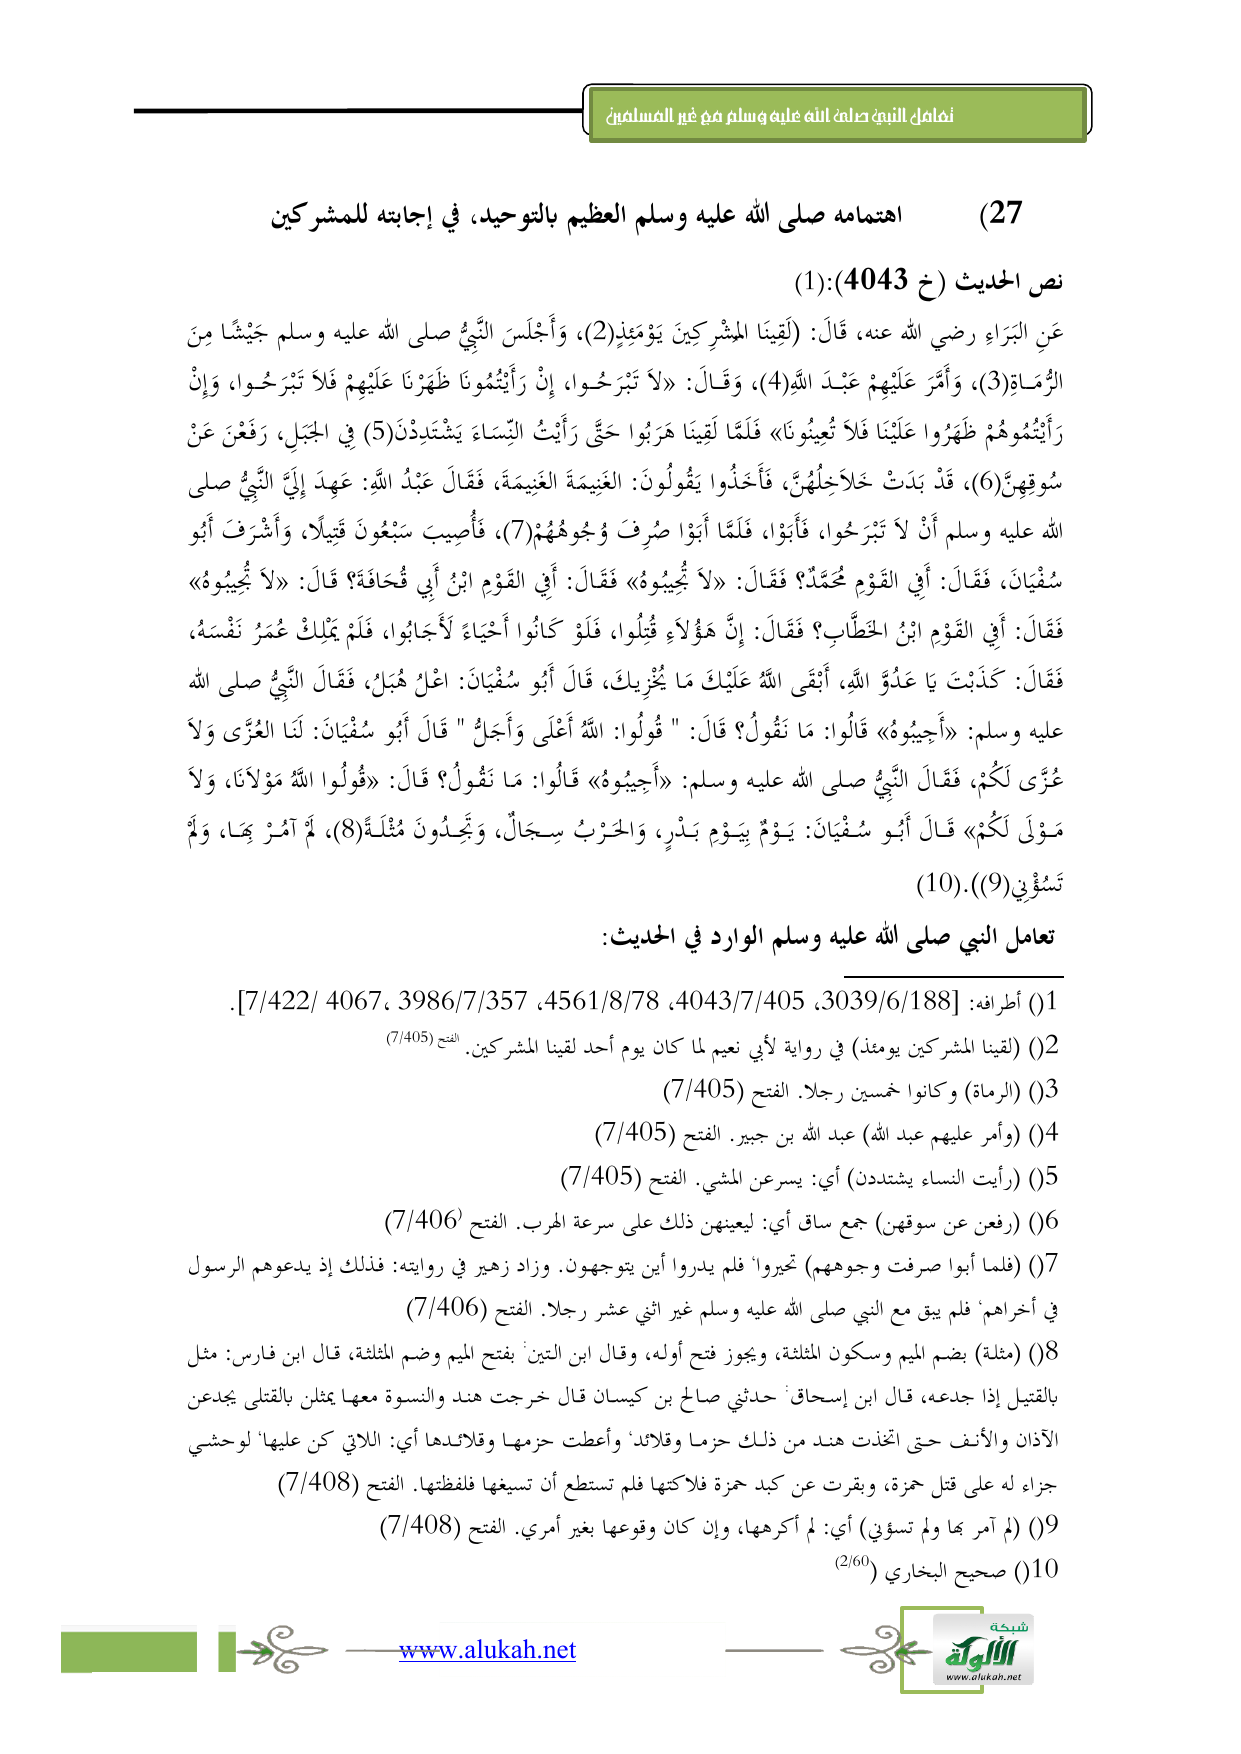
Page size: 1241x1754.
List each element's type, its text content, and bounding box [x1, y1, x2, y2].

text تعامل النبي صلى الله عليه وسلم الوارد في الحديث: [187, 912, 1063, 963]
picture [59, 1610, 1035, 1692]
subtitle اهتمامه صلى الله عليه وسلم العظيم بالتوحيد، في إجابته للمشركين [187, 189, 1063, 243]
text نص الحديث (خ 4043):() [187, 257, 1063, 308]
text عَنِ البَرَاءِ رضي الله عنه، قَالَ: (لَقِينَا المُشْرِكِينَ يَوْمَئِذٍ()، وَأَجْلَسَ النَّبِيُّ صلى الله عليه وسلم جَيْشًا مِنَ الرُّمَاةِ()، وَأَمَّرَ عَلَيْهِمْ عَبْدَ اللَّهِ()، وَقَالَ: «لاَ تَبْرَحُوا، إِنْ رَأَيْتُمُونَا ظَهَرْنَا عَلَيْهِمْ فَلاَ تَبْرَحُوا، وَإِنْ رَأَيْتُمُوهُمْ ظَهَرُوا عَلَيْنَا فَلاَ تُعِينُونَا» فَلَمَّا لَقِينَا هَرَبُوا حَتَّى رَأَيْتُ النِّسَاءَ يَشْتَدِدْنَ() فِي الجَبَلِ، رَفَعْنَ عَنْ سُوقِهِنَّ()، قَدْ بَدَتْ خَلاَخِلُهُنَّ، فَأَخَذُوا يَقُولُونَ: الغَنِيمَةَ الغَنِيمَةَ، فَقَالَ عَبْدُ اللَّهِ: عَهِدَ إِلَيَّ النَّبِيُّ صلى الله عليه وسلم أَنْ لاَ تَبْرَحُوا، فَأَبَوْا، فَلَمَّا أَبَوْا صُرِفَ وُجُوهُهُمْ()، فَأُصِيبَ سَبْعُونَ قَتِيلًا، وَأَشْرَفَ أَبُو سُفْيَانَ، فَقَالَ: أَفِي القَوْمِ مُحَمَّدٌ؟ فَقَالَ: «لاَ تُجِيبُوهُ» فَقَالَ: أَفِي القَوْمِ ابْنُ أَبِي قُحَافَةَ؟ قَالَ: «لاَ تُجِيبُوهُ» فَقَالَ: أَفِي القَوْمِ ابْنُ الخَطَّابِ؟ فَقَالَ: إِنَّ هَؤُلاَءِ قُتِلُوا، فَلَوْ كَانُوا أَحْيَاءً لَأَجَابُوا، فَلَمْ يَمْلِكْ عُمَرُ نَفْسَهُ، فَقَالَ: كَذَبْتَ يَا عَدُوَّ اللَّهِ، أَبْقَى اللَّهُ عَلَيْكَ مَا يُخْزِيكَ، قَالَ أَبُو سُفْيَانَ: اعْلُ هُبَلُ، فَقَالَ النَّبِيُّ صلى الله عليه وسلم: «أَجِيبُوهُ» قَالُوا: مَا نَقُولُ؟ قَالَ: " قُولُوا: اللَّهُ أَعْلَى وَأَجَلُّ " قَالَ أَبُو سُفْيَانَ: لَنَا العُزَّى وَلاَ عُزَّى لَكُمْ، فَقَالَ النَّبِيُّ صلى الله عليه وسلم: «أَجِيبُوهُ» قَالُوا: مَا نَقُولُ؟ قَالَ: «قُولُوا اللَّهُ مَوْلاَنَا، وَلاَ مَوْلَى لَكُمْ» قَالَ أَبُو سُفْيَانَ: يَوْمٌ بِيَوْمِ بَدْرٍ، وَالحَرْبُ سِجَالٌ، وَتَجِدُونَ مُثْلَةً()، لَمْ آمُرْ بِهَا، وَلَمْ تَسُؤْنِي()).() [187, 308, 1063, 912]
